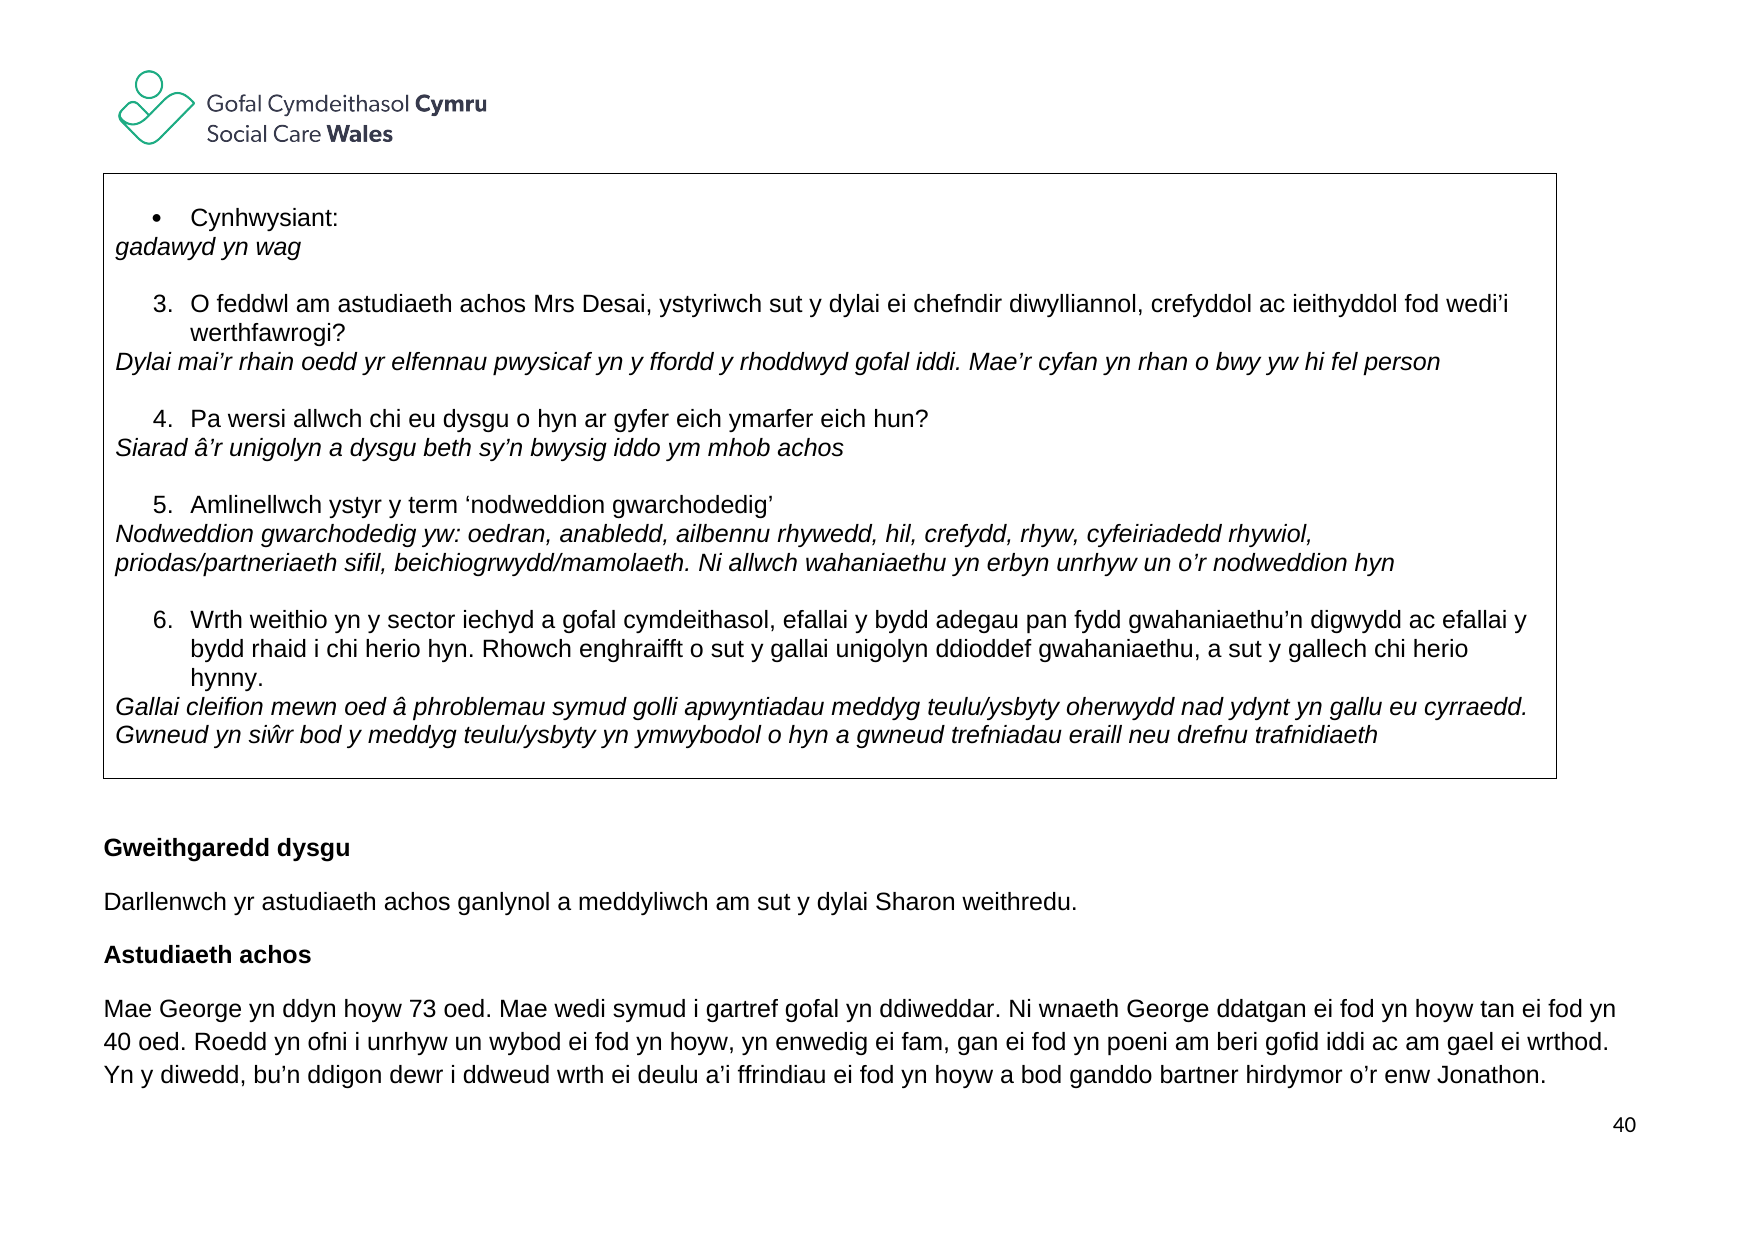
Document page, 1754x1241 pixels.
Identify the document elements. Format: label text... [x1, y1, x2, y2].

text Mae George yn ddyn hoyw 73 oed. Mae wedi symud i gartref gofal yn ddiweddar. Ni wnaeth George ddatgan ei fod yn hoyw tan ei fod yn 40 oed. Roedd yn ofni i unrhyw un wybod ei fod yn hoyw, yn enwedig ei fam, gan ei fod yn poeni am beri gofid iddi ac am gael ei wrthod. Yn y diwedd, bu’n ddigon dewr i ddweud wrth ei deulu a’i ffrindiau ei fod yn hoyw a bod ganddo bartner hirdymor o’r enw Jonathon. [103, 994, 1636, 1089]
text Astudiaeth achos [103, 940, 1636, 969]
text Darllenwch yr astudiaeth achos ganlynol a meddyliwch am sut y dylai Sharon weithredu. [103, 886, 1636, 915]
text Gweithgaredd dysgu [103, 833, 1636, 861]
picture [118, 70, 487, 145]
